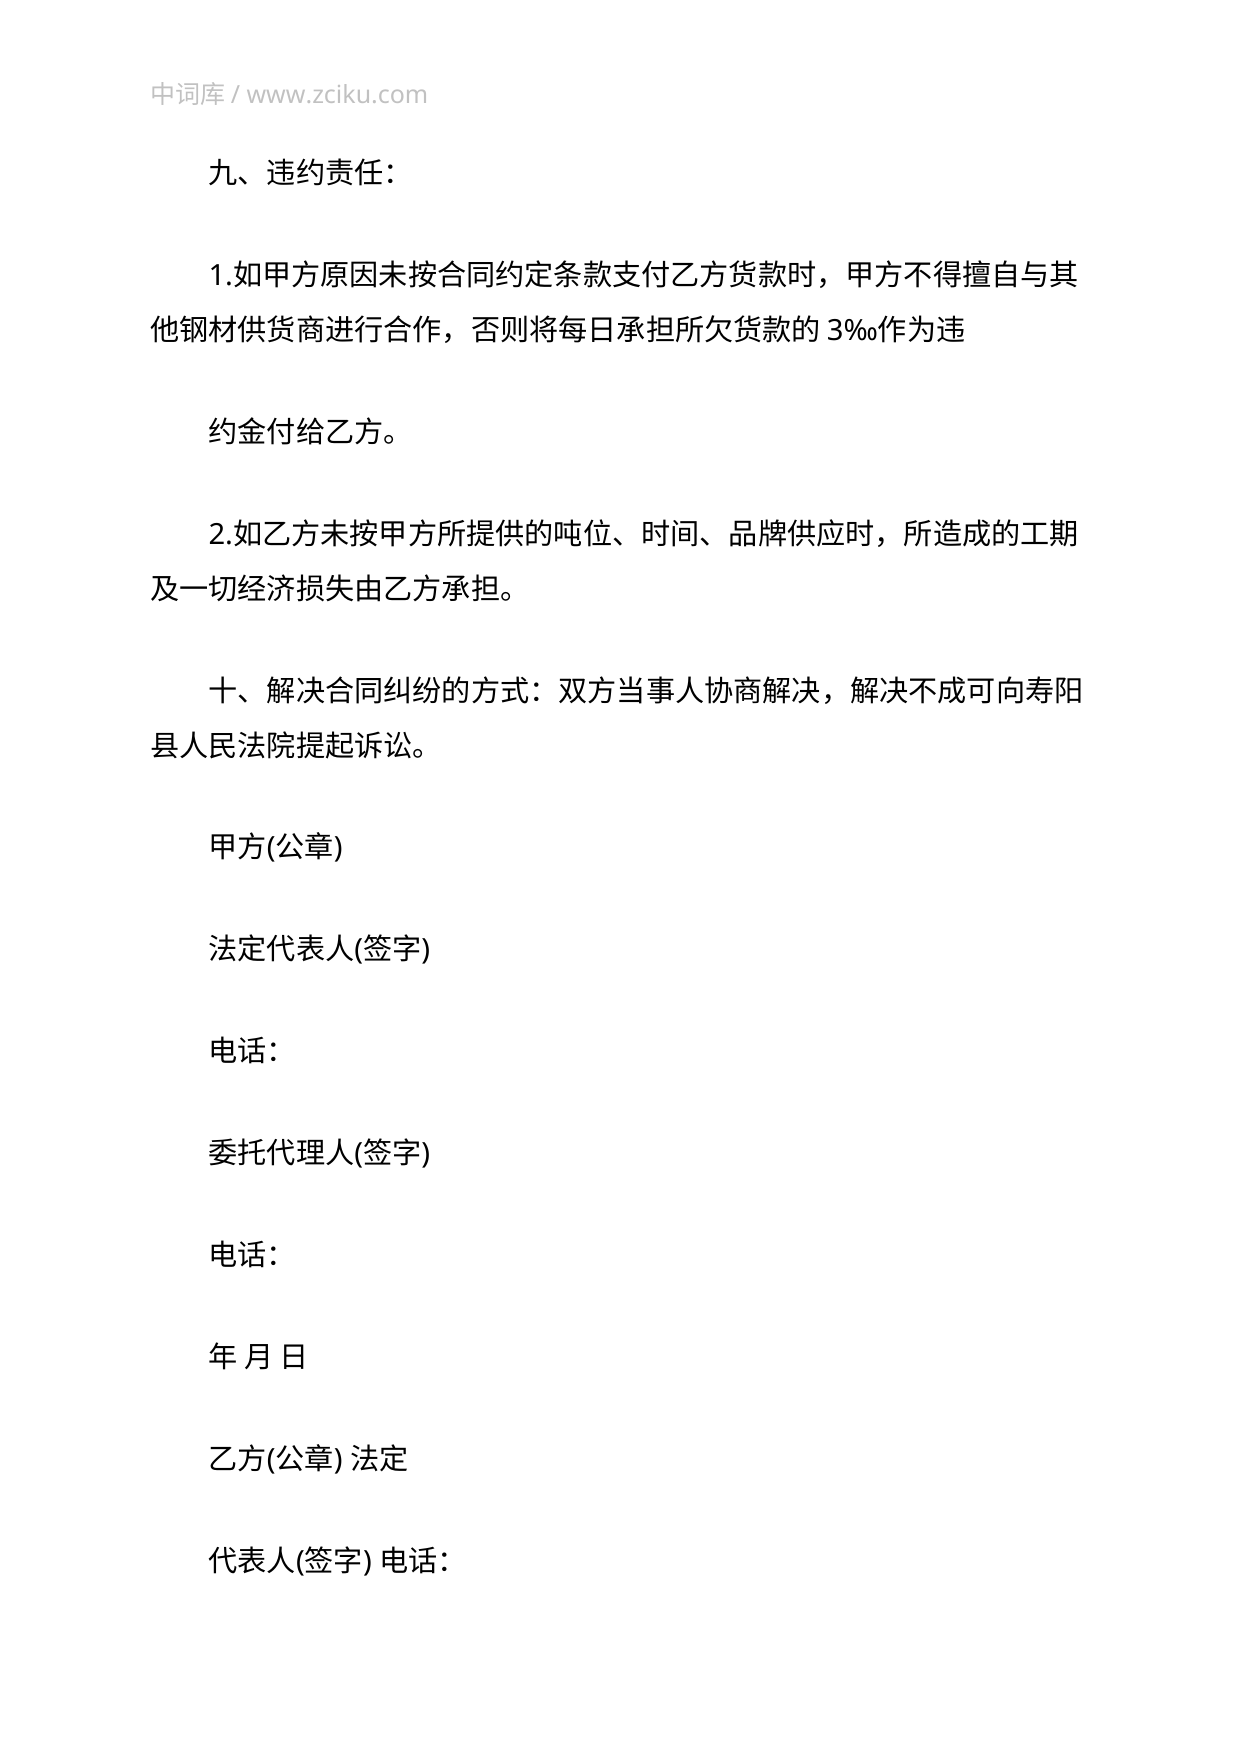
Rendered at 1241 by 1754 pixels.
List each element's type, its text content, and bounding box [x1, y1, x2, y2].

text 代表人(签字) 电话： [150, 1537, 1090, 1579]
text 甲方(公章) [150, 824, 1090, 866]
text 1.如甲方原因未按合同约定条款支付乙方货款时，甲方不得擅自与其他钢材供货商进行合作，否则将每日承担所欠货款的3‰作为违 [150, 252, 1090, 349]
text 法定代表人(签字) [150, 926, 1090, 968]
text 电话： [150, 1028, 1090, 1070]
text 委托代理人(签字) [150, 1130, 1090, 1172]
text 约金付给乙方。 [150, 409, 1090, 451]
text 九、违约责任： [150, 150, 1090, 192]
text 电话： [150, 1232, 1090, 1274]
text 十、解决合同纠纷的方式：双方当事人协商解决，解决不成可向寿阳县人民法院提起诉讼。 [150, 667, 1090, 764]
text 2.如乙方未按甲方所提供的吨位、时间、品牌供应时，所造成的工期及一切经济损失由乙方承担。 [150, 511, 1090, 608]
text 乙方(公章) 法定 [150, 1435, 1090, 1478]
text 年 月 日 [150, 1333, 1090, 1376]
